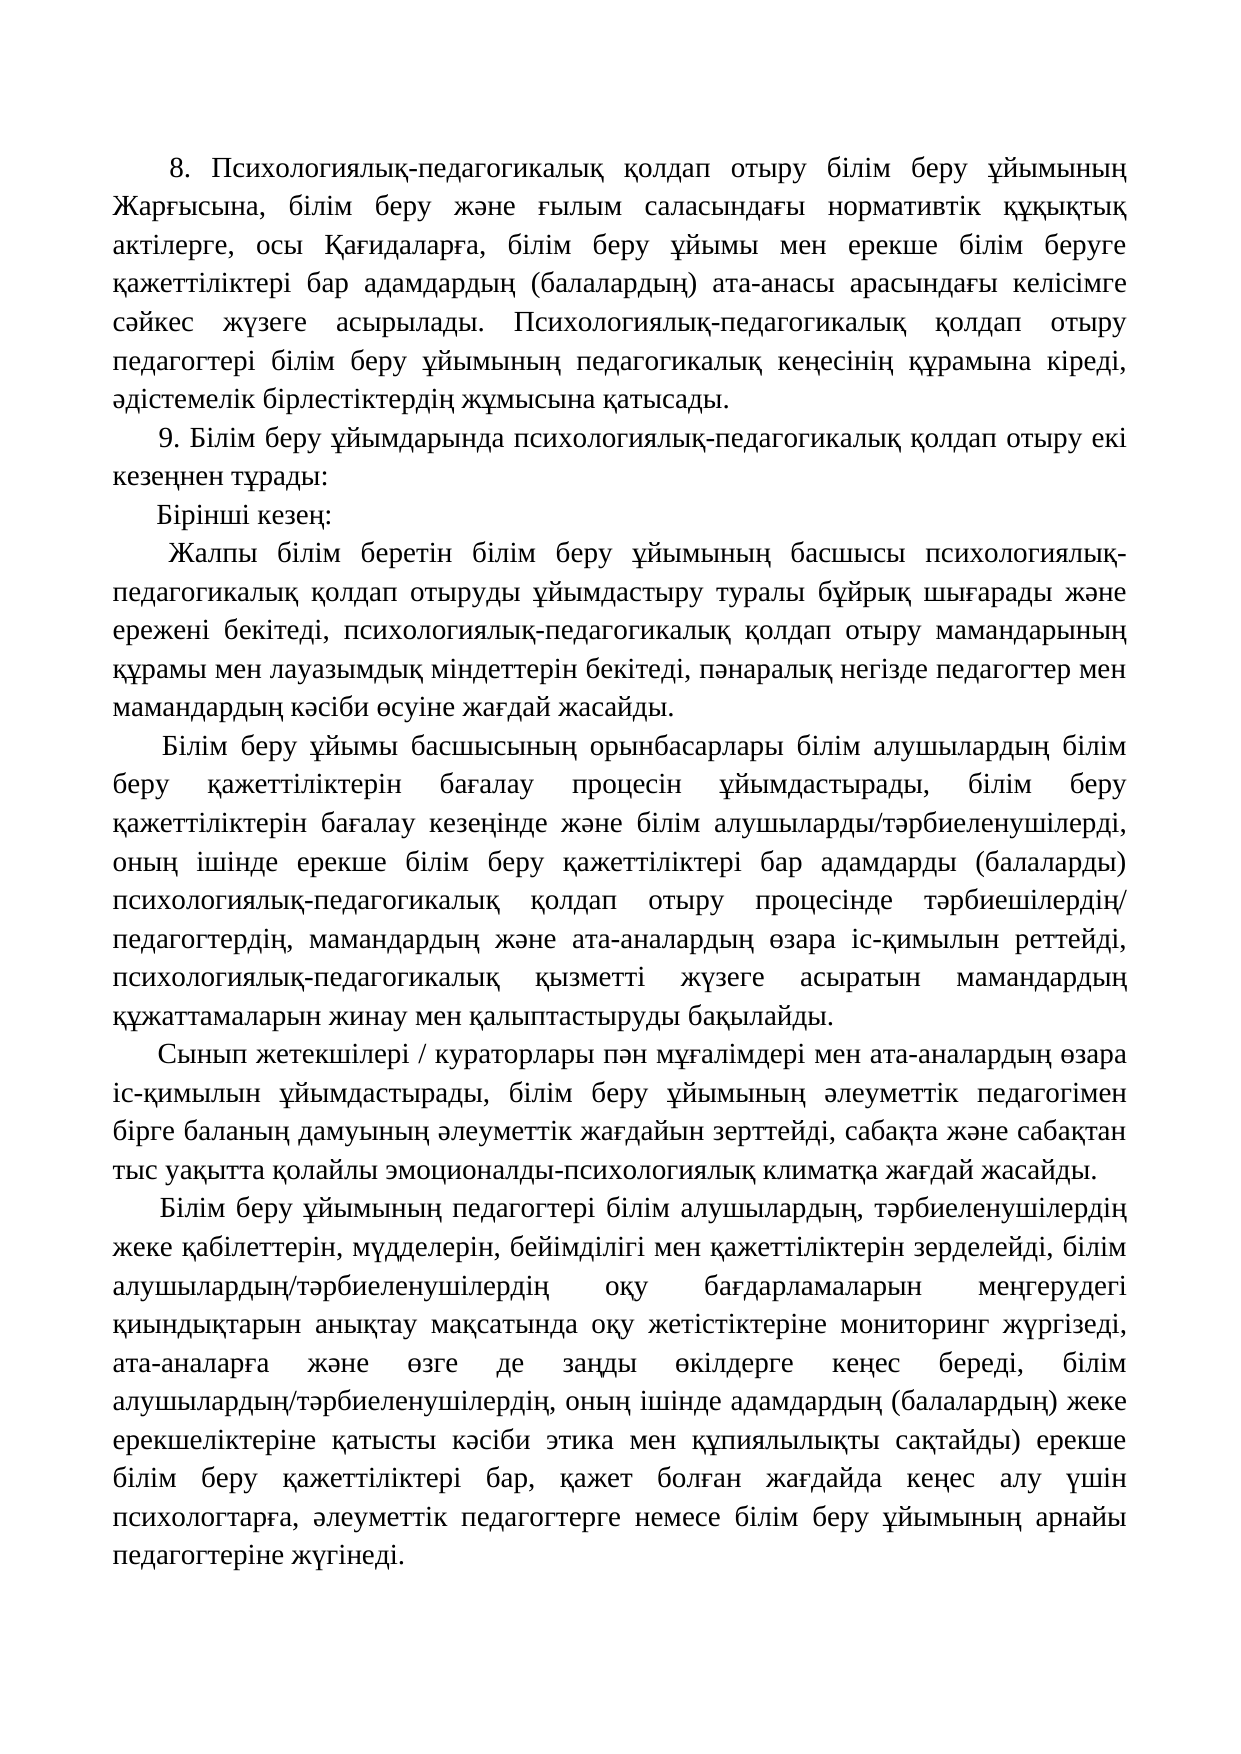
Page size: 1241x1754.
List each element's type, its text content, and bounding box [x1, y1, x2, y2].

text Білім беру ұйымы басшысының орынбасарлары білім алушылардың білім беру қажеттіліктерін бағалау процесін ұйымдастырады, білім беру қажеттіліктерін бағалау кезеңінде және білім алушыларды/тәрбиеленушілерді, оның ішінде ерекше білім беру қажеттіліктері бар адамдарды (балаларды) психологиялық-педагогикалық қолдап отыру процесінде тәрбиешілердің/ педагогтердің, мамандардың және ата-аналардың өзара іс-қимылын реттейді, психологиялық-педагогикалық қызметті жүзеге асыратын мамандардың құжаттамаларын жинау мен қалыптастыруды бақылайды. [112, 728, 1128, 1031]
text Жалпы білім беретін білім беру ұйымының басшысы психологиялық-педагогикалық қолдап отыруды ұйымдастыру туралы бұйрық шығарады және ережені бекітеді, психологиялық-педагогикалық қолдап отыру мамандарының құрамы мен лауазымдық міндеттерін бекітеді, пәнаралық негізде педагогтер мен мамандардың кәсіби өсуіне жағдай жасайды. [112, 535, 1128, 723]
text Бірінші кезең: [112, 497, 1128, 530]
text Білім беру ұйымының педагогтері білім алушылардың, тәрбиеленушілердің жеке қабілеттерін, мүдделерін, бейімділігі мен қажеттіліктерін зерделейді, білім алушылардың/тәрбиеленушілердің оқу бағдарламаларын меңгерудегі қиындықтарын анықтау мақсатында оқу жетістіктеріне мониторинг жүргізеді, ата-аналарға және өзге де заңды өкілдерге кеңес береді, білім алушылардың/тәрбиеленушілердің, оның ішінде адамдардың (балалардың) жеке ерекшеліктеріне қатысты кәсіби этика мен құпиялылықты сақтайды) ерекше білім беру қажеттіліктері бар, қажет болған жағдайда кеңес алу үшін психологтарға, әлеуметтік педагогтерге немесе білім беру ұйымының арнайы педагогтеріне жүгінеді. [112, 1191, 1128, 1571]
text Сынып жетекшілері / кураторлары пән мұғалімдері мен ата-аналардың өзара іс-қимылын ұйымдастырады, білім беру ұйымының әлеуметтік педагогімен бірге баланың дамуының әлеуметтік жағдайын зерттейді, сабақта және сабақтан тыс уақытта қолайлы эмоционалды-психологиялық климатқа жағдай жасайды. [112, 1036, 1128, 1186]
text 9. Білім беру ұйымдарында психологиялық-педагогикалық қолдап отыру екі кезеңнен тұрады: [112, 420, 1128, 492]
text 8. Психологиялық-педагогикалық қолдап отыру білім беру ұйымының Жарғысына, білім беру және ғылым саласындағы нормативтік құқықтық актілерге, осы Қағидаларға, білім беру ұйымы мен ерекше білім беруге қажеттіліктері бар адамдардың (балалардың) ата-анасы арасындағы келісімге сәйкес жүзеге асырылады. Психологиялық-педагогикалық қолдап отыру педагогтері білім беру ұйымының педагогикалық кеңесінің құрамына кіреді, әдістемелік бірлестіктердің жұмысына қатысады. [112, 150, 1128, 415]
